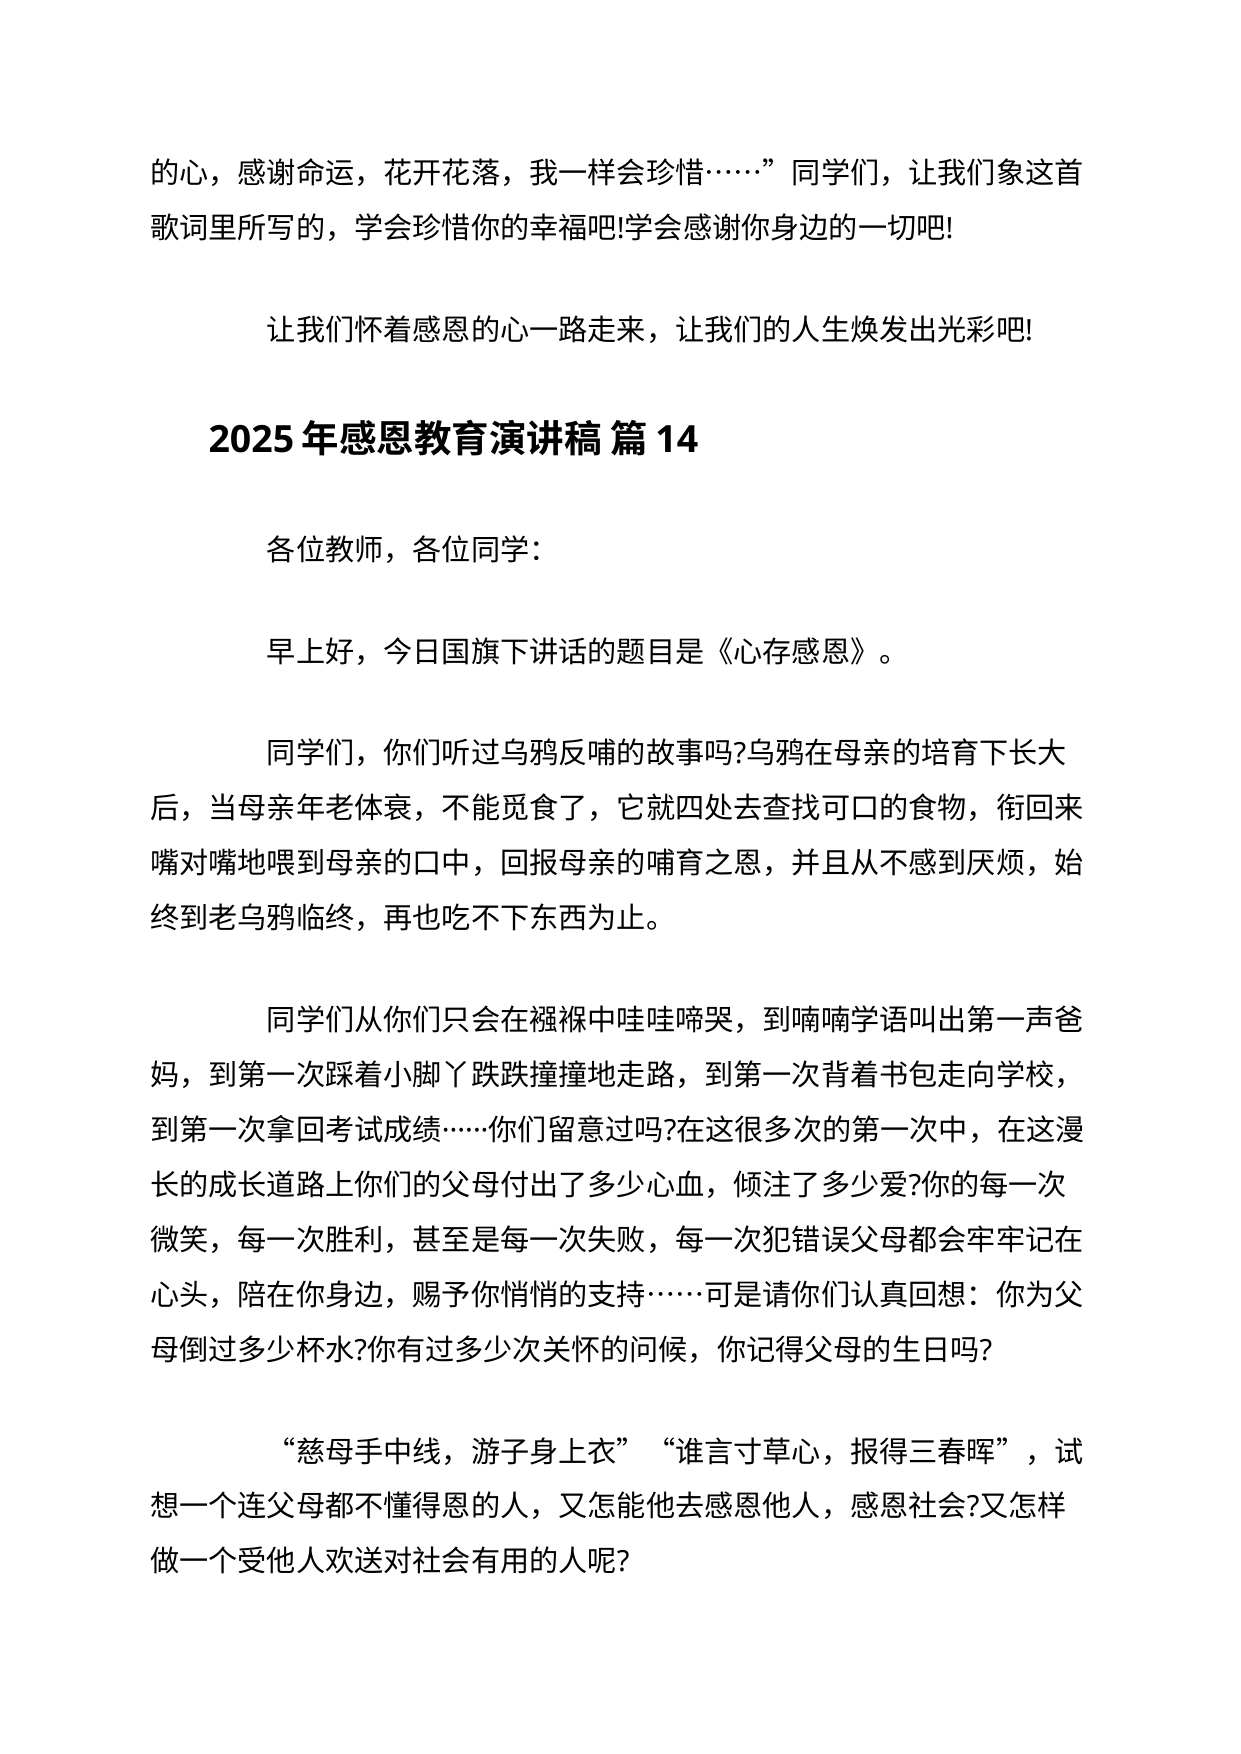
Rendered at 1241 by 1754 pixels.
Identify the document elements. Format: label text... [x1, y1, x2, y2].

text 各位教师，各位同学： [150, 526, 1090, 569]
text “慈母手中线，游子身上衣”“谁言寸草心，报得三春晖”，试想一个连父母都不懂得恩的人，又怎能他去感恩他人，感恩社会?又怎样做一个受他人欢送对社会有用的人呢? [150, 1428, 1090, 1580]
text 同学们，你们听过乌鸦反哺的故事吗?乌鸦在母亲的培育下长大后，当母亲年老体衰，不能觅食了，它就四处去查找可口的食物，衔回来嘴对嘴地喂到母亲的口中，回报母亲的哺育之恩，并且从不感到厌烦，始终到老乌鸦临终，再也吃不下东西为止。 [150, 730, 1090, 937]
text 早上好，今日国旗下讲话的题目是《心存感恩》。 [150, 628, 1090, 671]
text 让我们怀着感恩的心一路走来，让我们的人生焕发出光彩吧! [150, 307, 1090, 349]
text 2025年感恩教育演讲稿 篇14 [150, 409, 1090, 463]
text 同学们从你们只会在襁褓中哇哇啼哭，到喃喃学语叫出第一声爸妈，到第一次踩着小脚丫跌跌撞撞地走路，到第一次背着书包走向学校，到第一次拿回考试成绩······你们留意过吗?在这很多次的第一次中，在这漫长的成长道路上你们的父母付出了多少心血，倾注了多少爱?你的每一次微笑，每一次胜利，甚至是每一次失败，每一次犯错误父母都会牢牢记在心头，陪在你身边，赐予你悄悄的支持……可是请你们认真回想：你为父母倒过多少杯水?你有过多少次关怀的问候，你记得父母的生日吗? [150, 997, 1090, 1368]
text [150, 150, 1090, 247]
